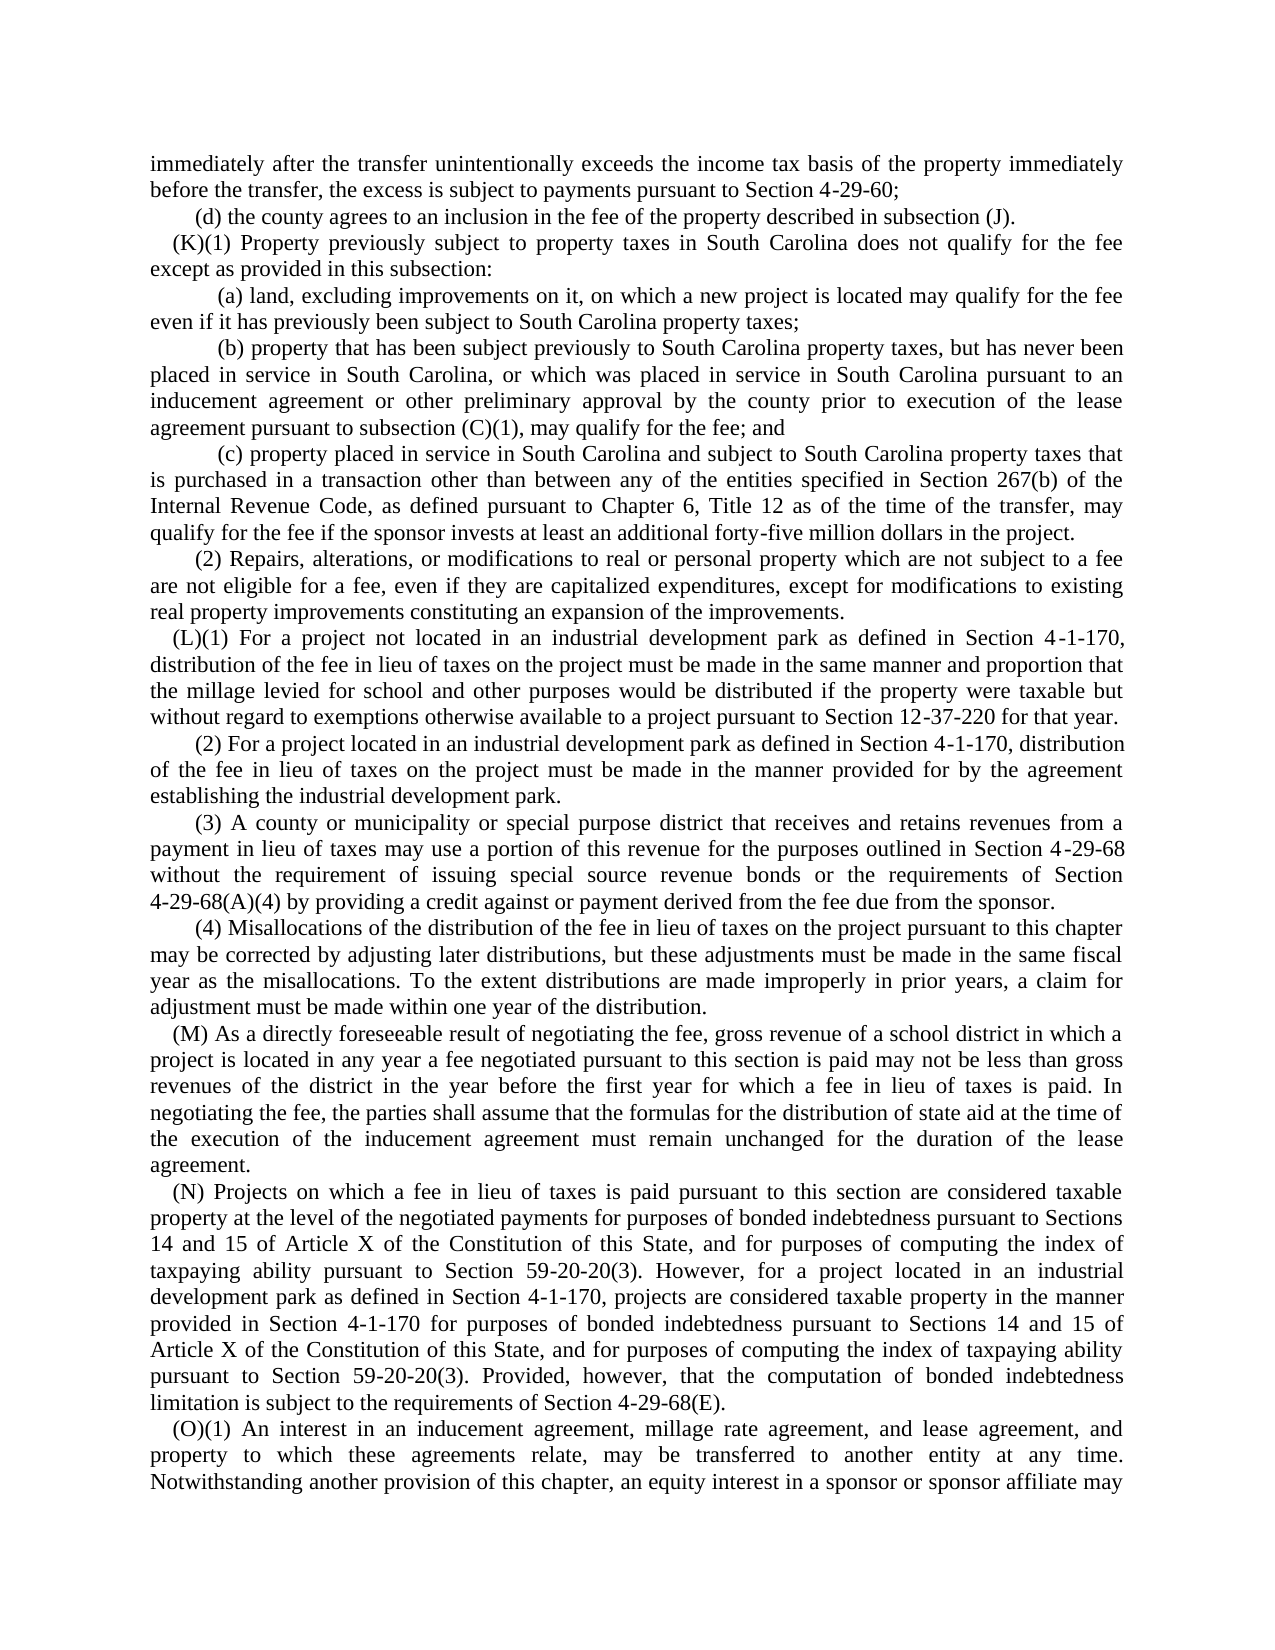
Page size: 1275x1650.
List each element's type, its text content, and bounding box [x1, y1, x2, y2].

text (c) property placed in service in South Carolina and subject to South Carolina property taxes that is purchased in a transaction other than between any of the entities specified in Section 267(b) of the Internal Revenue Code, as defined pursuant to Chapter 6, Title 12 as of the time of the transfer, may qualify for the fee if the sponsor invests at least an additional forty-five million dollars in the project. [150, 440, 1125, 545]
text (b) property that has been subject previously to South Carolina property taxes, but has never been placed in service in South Carolina, or which was placed in service in South Carolina pursuant to an inducement agreement or other preliminary approval by the county prior to execution of the lease agreement pursuant to subsection (C)(1), may qualify for the fee; and [150, 334, 1125, 440]
text (N) Projects on which a fee in lieu of taxes is paid pursuant to this section are considered taxable property at the level of the negotiated payments for purposes of bonded indebtedness pursuant to Sections 14 and 15 of Article X of the Constitution of this State, and for purposes of computing the index of taxpaying ability pursuant to Section 59-20-20(3). However, for a project located in an industrial development park as defined in Section 4-1-170, projects are considered taxable property in the manner provided in Section 4-1-170 for purposes of bonded indebtedness pursuant to Sections 14 and 15 of Article X of the Constitution of this State, and for purposes of computing the index of taxpaying ability pursuant to Section 59-20-20(3). Provided, however, that the computation of bonded indebtedness limitation is subject to the requirements of Section 4-29-68(E). [150, 1178, 1125, 1415]
text (a) land, excluding improvements on it, on which a new project is located may qualify for the fee even if it has previously been subject to South Carolina property taxes; [150, 282, 1125, 334]
text (3) A county or municipality or special purpose district that receives and retains revenues from a payment in lieu of taxes may use a portion of this revenue for the purposes outlined in Section 4-29-68 without the requirement of issuing special source revenue bonds or the requirements of Section 4-29-68(A)(4) by providing a credit against or payment derived from the fee due from the sponsor. [150, 809, 1125, 914]
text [150, 150, 1125, 203]
text (L)(1) For a project not located in an industrial development park as defined in Section 4-1-170, distribution of the fee in lieu of taxes on the project must be made in the same manner and proportion that the millage levied for school and other purposes would be distributed if the property were taxable but without regard to exemptions otherwise available to a project pursuant to Section 12-37-220 for that year. [150, 624, 1125, 730]
text (2) For a project located in an industrial development park as defined in Section 4-1-170, distribution of the fee in lieu of taxes on the project must be made in the manner provided for by the agreement establishing the industrial development park. [150, 730, 1125, 809]
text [150, 1415, 1125, 1494]
text (2) Repairs, alterations, or modifications to real or personal property which are not subject to a fee are not eligible for a fee, even if they are capitalized expenditures, except for modifications to existing real property improvements constituting an expansion of the improvements. [150, 545, 1125, 624]
text (K)(1) Property previously subject to property taxes in South Carolina does not qualify for the fee except as provided in this subsection: [150, 229, 1125, 282]
text (4) Misallocations of the distribution of the fee in lieu of taxes on the project pursuant to this chapter may be corrected by adjusting later distributions, but these adjustments must be made in the same fiscal year as the misallocations. To the extent distributions are made improperly in prior years, a claim for adjustment must be made within one year of the distribution. [150, 914, 1125, 1020]
text (d) the county agrees to an inclusion in the fee of the property described in subsection (J). [150, 203, 1125, 229]
text (M) As a directly foreseeable result of negotiating the fee, gross revenue of a school district in which a project is located in any year a fee negotiated pursuant to this section is paid may not be less than gross revenues of the district in the year before the first year for which a fee in lieu of taxes is paid. In negotiating the fee, the parties shall assume that the formulas for the distribution of state aid at the time of the execution of the inducement agreement must remain unchanged for the duration of the lease agreement. [150, 1020, 1125, 1178]
